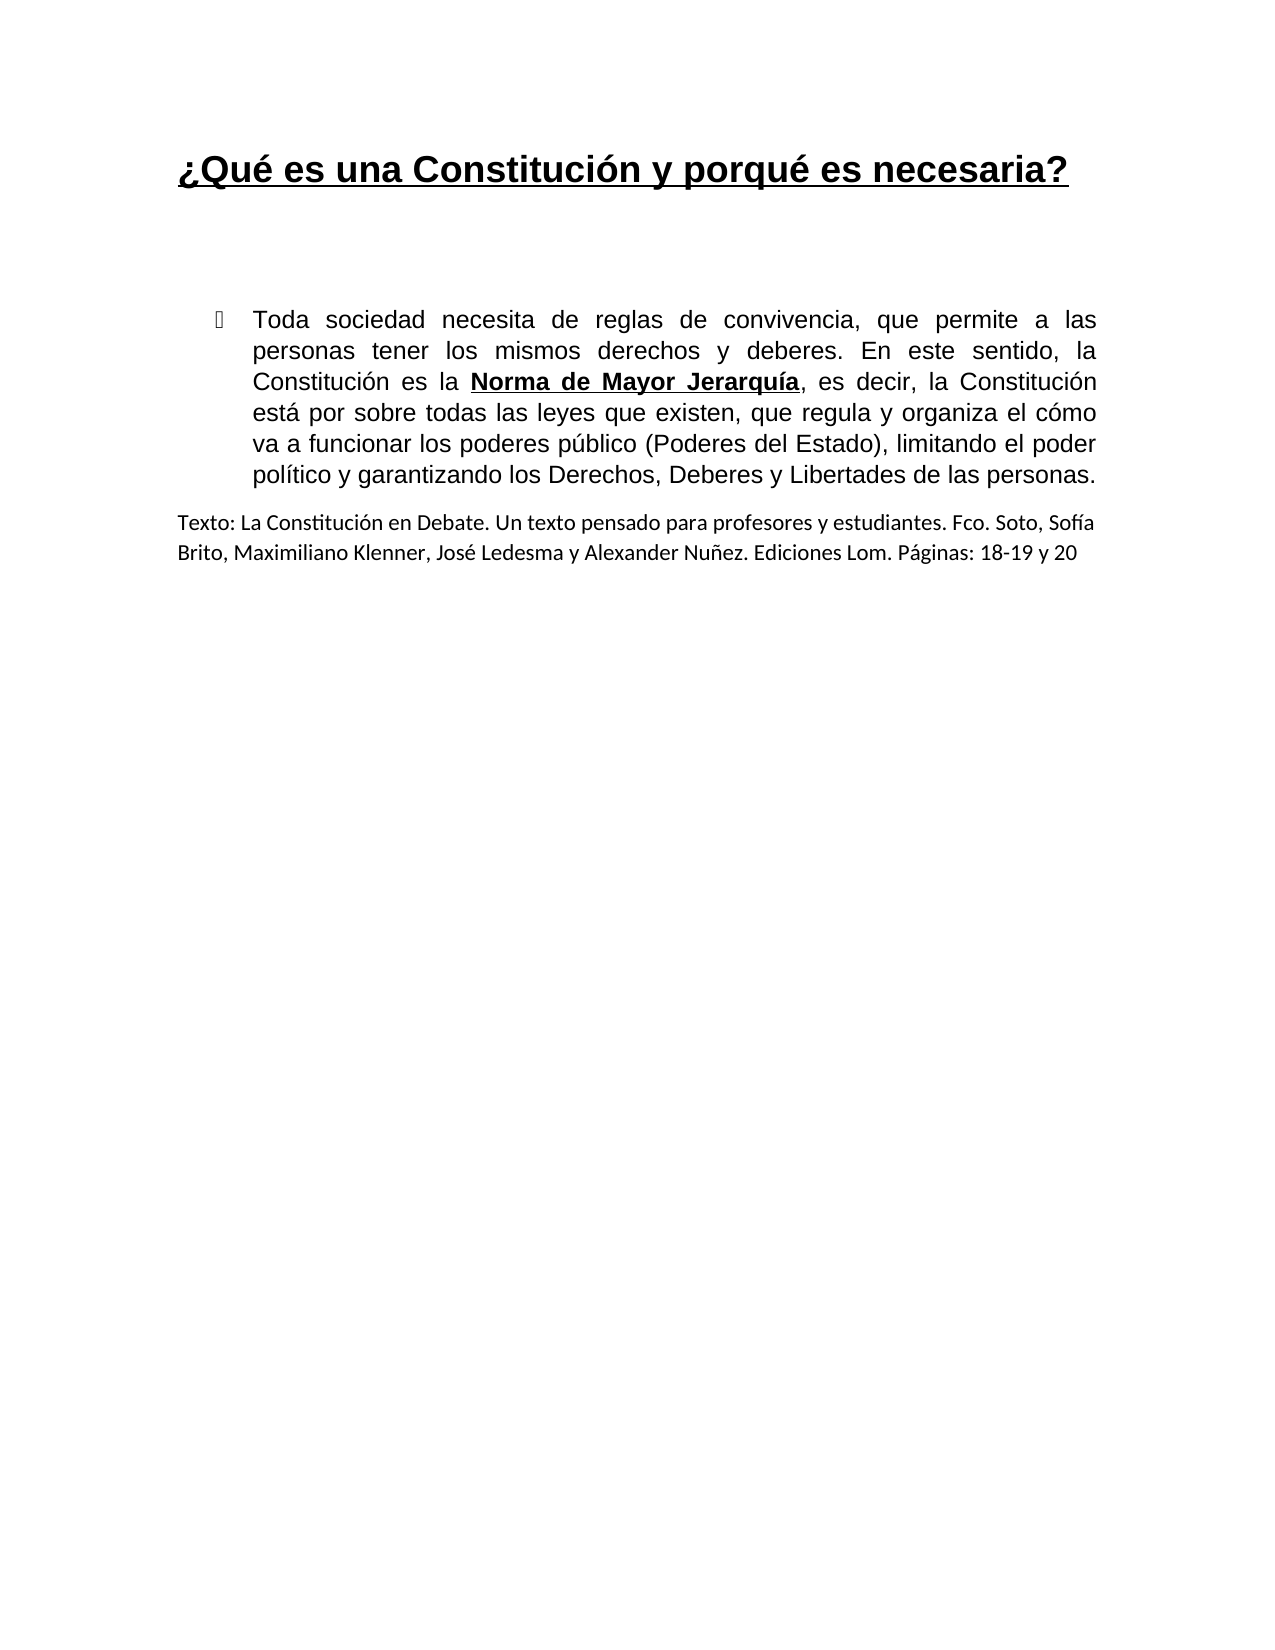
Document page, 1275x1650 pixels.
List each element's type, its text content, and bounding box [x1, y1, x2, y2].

text ¿Qué es una Constitución y porqué es necesaria? [177, 148, 1098, 191]
list Toda sociedad necesita de reglas de convivencia, que permite a las personas tener los mismos derechos y deberes. En este sentido, la Constitución es la Norma de Mayor Jerarquía, es decir, la Constitución está por sobre todas las leyes que existen, que regula y organiza el cómo va a funcionar los poderes público (Poderes del Estado), limitando el poder político y garantizando los Derechos, Deberes y Libertades de las personas. [215, 304, 1098, 489]
text Texto: La Constitución en Debate. Un texto pensado para profesores y estudiantes. Fco. Soto, Sofía Brito, Maximiliano Klenner, José Ledesma y Alexander Nuñez. Ediciones Lom. Páginas: 18-19 y 20 [177, 508, 1098, 566]
